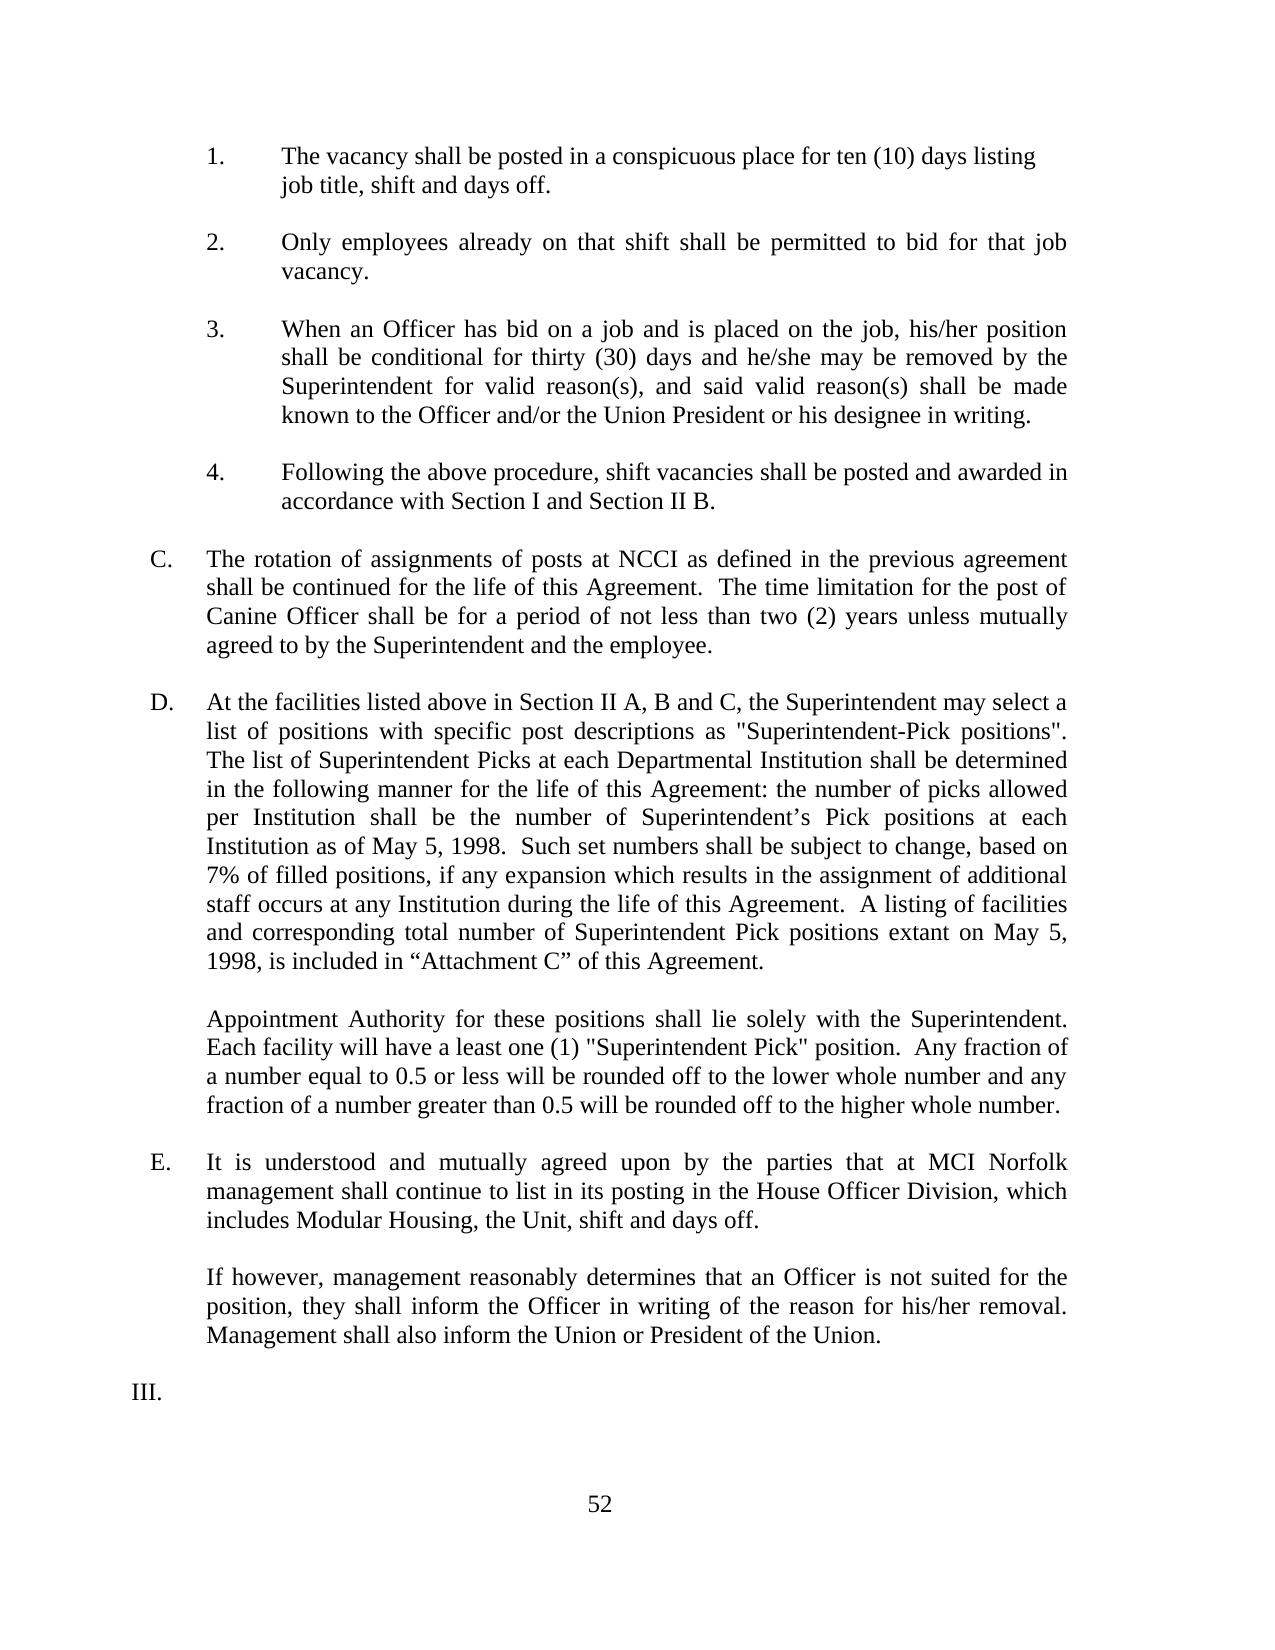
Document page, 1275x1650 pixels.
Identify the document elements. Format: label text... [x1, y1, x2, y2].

text C. The rotation of assignments of posts at NCCI as defined in the previous agreement shall be continued for the life of this Agreement. The time limitation for the post of Canine Officer shall be for a period of not less than two (2) years unless mutually agreed to by the Superintendent and the employee. [150, 544, 1069, 659]
text 2. Only employees already on that shift shall be permitted to bid for that job vacancy. [206, 227, 1069, 285]
text 4. Following the above procedure, shift vacancies shall be posted and awarded in accordance with Section I and Section II B. [206, 457, 1069, 515]
text Appointment Authority for these positions shall lie solely with the Superintendent. Each facility will have a least one (1) "Superintendent Pick" position. Any fraction of a number equal to 0.5 or less will be rounded off to the lower whole number and any fraction of a number greater than 0.5 will be rounded off to the higher whole number. [206, 1004, 1069, 1119]
text 1. The vacancy shall be posted in a conspicuous place for ten (10) days listing job title, shift and days off. [206, 141, 1069, 199]
text If however, management reasonably determines that an Officer is not suited for the position, they shall inform the Officer in writing of the reason for his/her removal. Management shall also inform the Union or President of the Union. [206, 1262, 1069, 1349]
text III. [131, 1377, 1069, 1406]
text 3. When an Officer has bid on a job and is placed on the job, his/her position shall be conditional for thirty (30) days and he/she may be removed by the Superintendent for valid reason(s), and said valid reason(s) shall be made known to the Officer and/or the Union President or his designee in writing. [206, 314, 1069, 429]
text E. It is understood and mutually agreed upon by the parties that at MCI Norfolk management shall continue to list in its posting in the House Officer Division, which includes Modular Housing, the Unit, shift and days off. [150, 1147, 1069, 1234]
text D. At the facilities listed above in Section II A, B and C, the Superintendent may select a list of positions with specific post descriptions as "Superintendent-Pick positions". The list of Superintendent Picks at each Departmental Institution shall be determined in the following manner for the life of this Agreement: the number of picks allowed per Institution shall be the number of Superintendent’s Pick positions at each Institution as of May 5, 1998. Such set numbers shall be subject to change, based on 7% of filled positions, if any expansion which results in the assignment of additional staff occurs at any Institution during the life of this Agreement. A listing of facilities and corresponding total number of Superintendent Pick positions extant on May 5, 1998, is included in “Attachment C” of this Agreement. [150, 687, 1069, 975]
